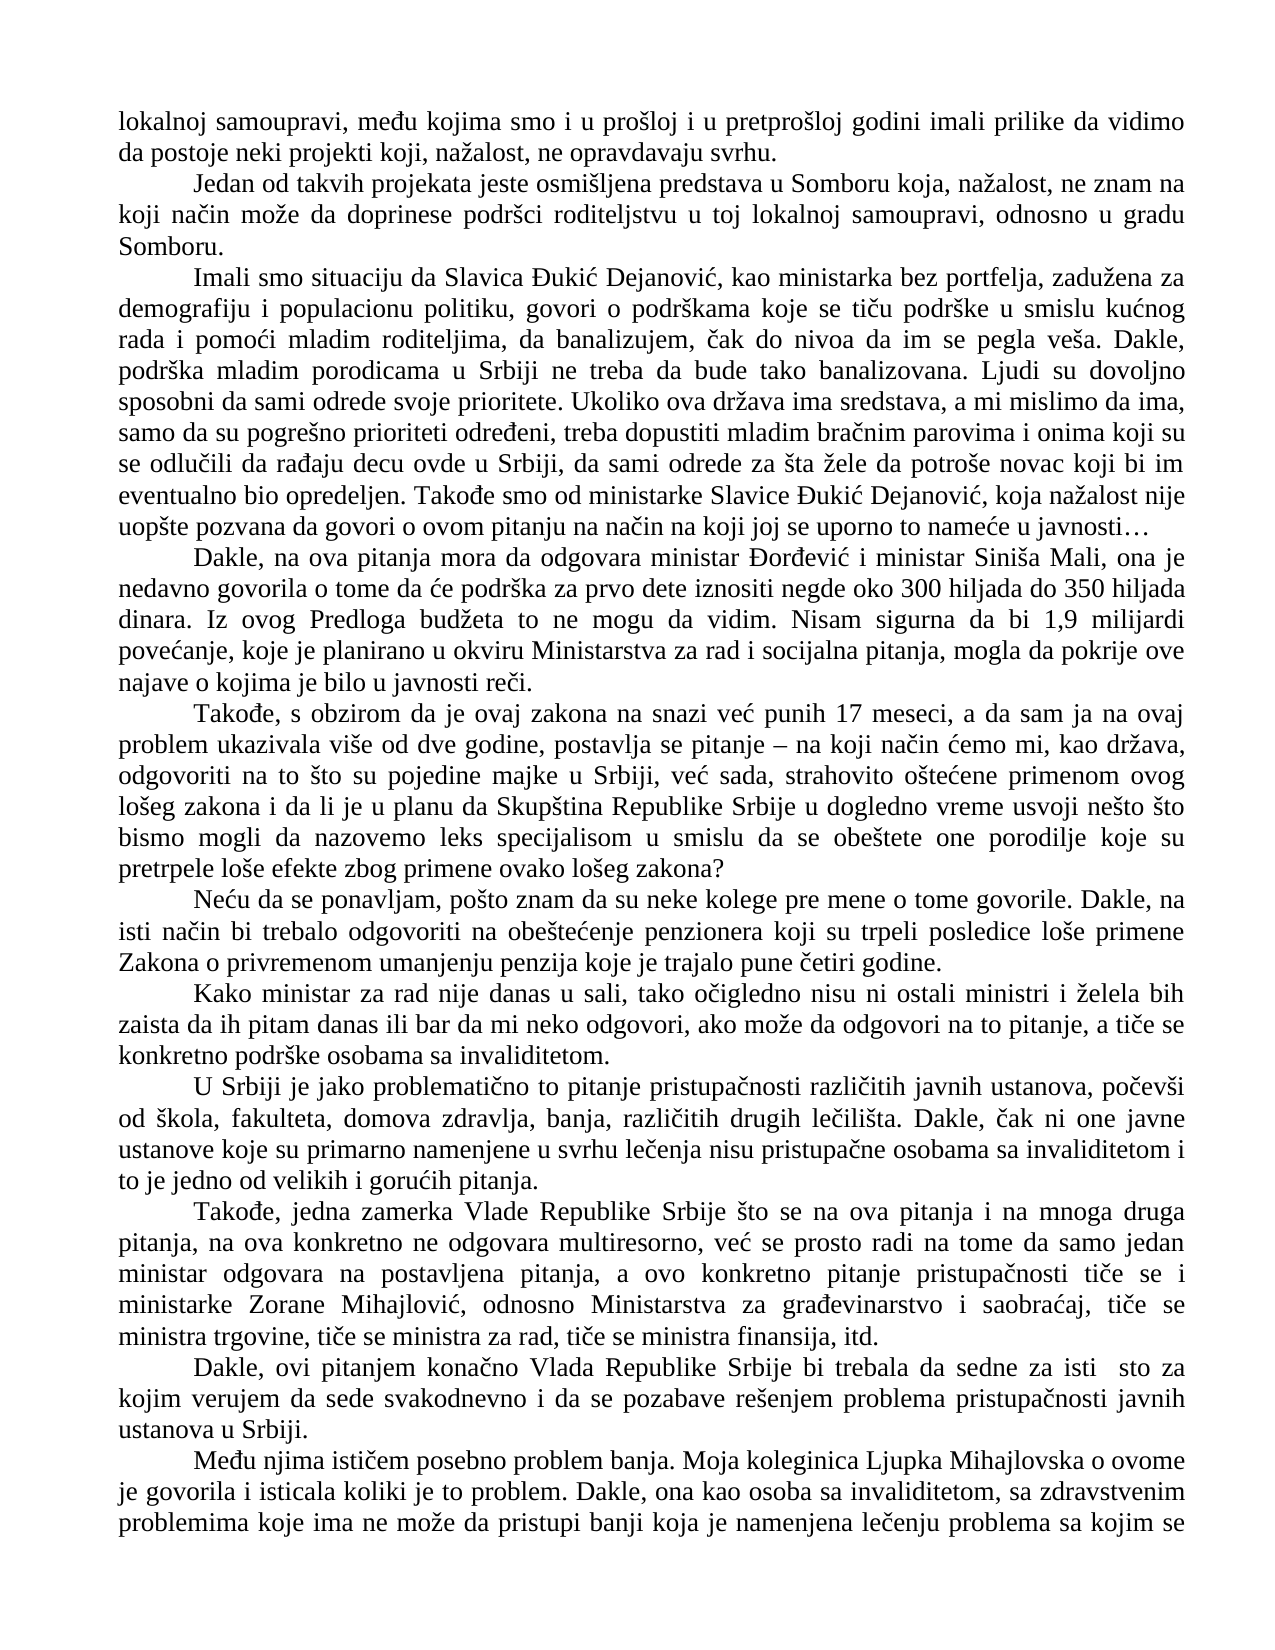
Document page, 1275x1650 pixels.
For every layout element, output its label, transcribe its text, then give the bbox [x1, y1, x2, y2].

text Imali smo situaciju da Slavica Đukić Dejanović, kao ministarka bez portfelja, zadužena za demografiju i populacionu politiku, govori o podrškama koje se tiču podrške u smislu kućnog rada i pomoći mladim roditeljima, da banalizujem, čak do nivoa da im se pegla veša. Dakle, podrška mladim porodicama u Srbiji ne treba da bude tako banalizovana. Ljudi su dovoljno sposobni da sami odrede svoje prioritete. Ukoliko ova država ima sredstava, a mi mislimo da ima, samo da su pogrešno prioriteti određeni, treba dopustiti mladim bračnim parovima i onima koji su se odlučili da rađaju decu ovde u Srbiji, da sami odrede za šta žele da potroše novac koji bi im eventualno bio opredeljen. Takođe smo od ministarke Slavice Đukić Dejanović, koja nažalost nije uopšte pozvana da govori o ovom pitanju na način na koji joj se uporno to nameće u javnosti… [118, 261, 1186, 541]
text Neću da se ponavljam, pošto znam da su neke kolege pre mene o tome govorile. Dakle, na isti način bi trebalo odgovoriti na obeštećenje penzionera koji su trpeli posledice loše primene Zakona o privremenom umanjenju penzija koje je trajalo pune četiri godine. [118, 884, 1186, 977]
text Dakle, ovi pitanjem konačno Vlada Republike Srbije bi trebala da sedne za isti sto za kojim verujem da sede svakodnevno i da se pozabave rešenjem problema pristupačnosti javnih ustanova u Srbiji. [118, 1351, 1186, 1444]
text Jedan od takvih projekata jeste osmišljena predstava u Somboru koja, nažalost, ne znam na koji način može da doprinese podršci roditeljstvu u toj lokalnoj samoupravi, odnosno u gradu Somboru. [118, 167, 1186, 261]
text Takođe, s obzirom da je ovaj zakona na snazi već punih 17 meseci, a da sam ja na ovaj problem ukazivala više od dve godine, postavlja se pitanje – na koji način ćemo mi, kao država, odgovoriti na to što su pojedine majke u Srbiji, već sada, strahovito oštećene primenom ovog lošeg zakona i da li je u planu da Skupština Republike Srbije u dogledno vreme usvoji nešto što bismo mogli da nazovemo leks specijalisom u smislu da se obeštete one porodilje koje su pretrpele loše efekte zbog primene ovako lošeg zakona? [118, 697, 1186, 884]
text U Srbiji je jako problematično to pitanje pristupačnosti različitih javnih ustanova, počevši od škola, fakulteta, domova zdravlja, banja, različitih drugih lečilišta. Dakle, čak ni one javne ustanove koje su primarno namenjene u svrhu lečenja nisu pristupačne osobama sa invaliditetom i to je jedno od velikih i gorućih pitanja. [118, 1071, 1186, 1195]
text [118, 105, 1186, 167]
text Kako ministar za rad nije danas u sali, tako očigledno nisu ni ostali ministri i želela bih zaista da ih pitam danas ili bar da mi neko odgovori, ako može da odgovori na to pitanje, a tiče se konkretno podrške osobama sa invaliditetom. [118, 977, 1186, 1071]
text Dakle, na ova pitanja mora da odgovara ministar Đorđević i ministar Siniša Mali, ona je nedavno govorila o tome da će podrška za prvo dete iznositi negde oko 300 hiljada do 350 hiljada dinara. Iz ovog Predloga budžeta to ne mogu da vidim. Nisam sigurna da bi 1,9 milijardi povećanje, koje je planirano u okviru Ministarstva za rad i socijalna pitanja, mogla da pokrije ove najave o kojima je bilo u javnosti reči. [118, 541, 1186, 697]
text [118, 1444, 1186, 1538]
text Takođe, jedna zamerka Vlade Republike Srbije što se na ova pitanja i na mnoga druga pitanja, na ova konkretno ne odgovara multiresorno, već se prosto radi na tome da samo jedan ministar odgovara na postavljena pitanja, a ovo konkretno pitanje pristupačnosti tiče se i ministarke Zorane Mihajlović, odnosno Ministarstva za građevinarstvo i saobraćaj, tiče se ministra trgovine, tiče se ministra za rad, tiče se ministra finansija, itd. [118, 1195, 1186, 1351]
